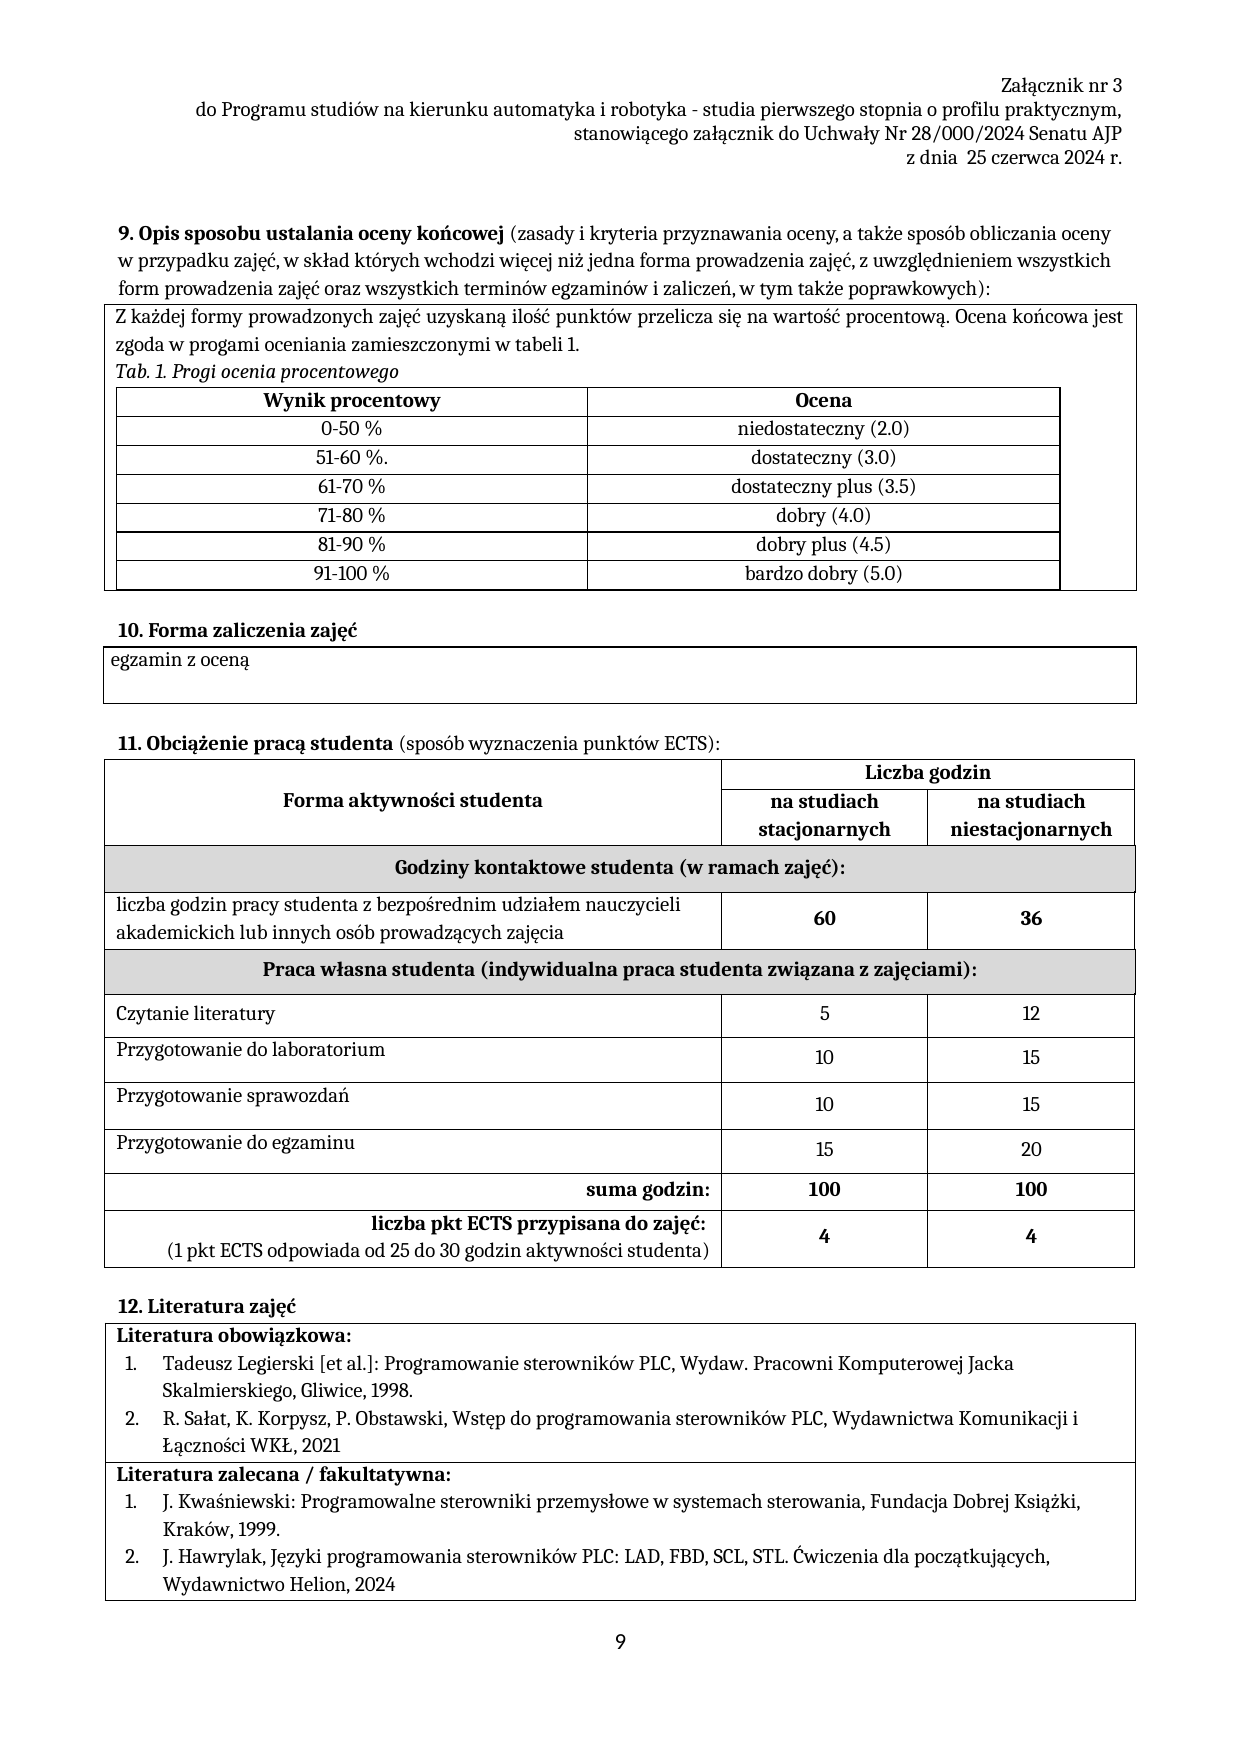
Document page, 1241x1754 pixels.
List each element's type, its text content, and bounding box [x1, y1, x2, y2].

table_cell 12 [928, 995, 1134, 1037]
table_header Forma aktywności studenta [105, 760, 721, 845]
table_cell 4 [722, 1211, 927, 1267]
table_cell 100 [928, 1174, 1134, 1210]
table_cell Przygotowanie sprawozdań [105, 1083, 721, 1129]
table_cell 100 [722, 1174, 927, 1210]
table_cell 4 [928, 1211, 1134, 1267]
table_header Z każdej formy prowadzonych zajęć uzyskaną ilość punktów przelicza się na wartość procentową. Ocena końcowa jest zgoda w progami oceniania zamieszczonymi w tabeli 1. Tab. 1. Progi ocenia procentowego [105, 305, 1136, 590]
text 11. Obciążenie pracą studenta (sposób wyznaczenia punktów ECTS): [118, 731, 1122, 755]
table_cell Godziny kontaktowe studenta (w ramach zajęć): [105, 846, 1135, 892]
table_cell 10 [722, 1038, 927, 1082]
table_cell Przygotowanie do laboratorium [105, 1038, 721, 1082]
table_cell Czytanie literatury [105, 995, 721, 1037]
table_cell 15 [722, 1130, 927, 1173]
table_cell 10 [722, 1083, 927, 1129]
table_cell 15 [928, 1038, 1134, 1082]
table_cell 20 [928, 1130, 1134, 1173]
table_cell 60 [722, 893, 927, 948]
table_cell 15 [928, 1083, 1134, 1129]
text 12. Literatura zajęć [118, 1295, 1122, 1319]
table_cell na studiach stacjonarnych [722, 790, 927, 845]
table_cell Przygotowanie do egzaminu [105, 1130, 721, 1173]
table_cell Literatura zalecana / fakultatywna: J. Kwaśniewski: Programowalne sterowniki przemysłowe w systemach sterowania, Fundacja Dobrej Książki, Kraków, 1999. J. Hawrylak, Języki programowania sterowników PLC: LAD, FBD, SCL, STL. Ćwiczenia dla początkujących, Wydawnictwo Helion, 2024 [106, 1463, 1135, 1600]
table_cell liczba godzin pracy studenta z bezpośrednim udziałem nauczycieli akademickich lub innych osób prowadzących zajęcia [105, 893, 721, 948]
table_cell na studiach niestacjonarnych [928, 790, 1134, 845]
table_cell 5 [722, 995, 927, 1037]
table_cell Praca własna studenta (indywidualna praca studenta związana z zajęciami): [105, 950, 1135, 994]
subtitle 9. Opis sposobu ustalania oceny końcowej (zasady i kryteria przyznawania oceny, a także sposób obliczania oceny w przypadku zajęć, w skład których wchodzi więcej niż jedna forma prowadzenia zajęć, z uwzględnieniem wszystkich form prowadzenia zajęć oraz wszystkich terminów egzaminów i zaliczeń, w tym także poprawkowych): [118, 221, 1122, 300]
subtitle 10. Forma zaliczenia zajęć [118, 619, 1122, 643]
table_header Literatura obowiązkowa: Tadeusz Legierski [et al.]: Programowanie sterowników PLC, Wydaw. Pracowni Komputerowej Jacka Skalmierskiego, Gliwice, 1998. R. Sałat, K. Korpysz, P. Obstawski, Wstęp do programowania sterowników PLC, Wydawnictwa Komunikacji i Łączności WKŁ, 2021 [106, 1324, 1135, 1462]
table_cell 36 [928, 893, 1134, 948]
table_cell suma godzin: [105, 1174, 721, 1210]
table_header Liczba godzin [722, 760, 1134, 789]
table_cell liczba pkt ECTS przypisana do zajęć: (1 pkt ECTS odpowiada od 25 do 30 godzin aktywności studenta) [105, 1211, 721, 1267]
table_header egzamin z oceną [104, 648, 1136, 703]
